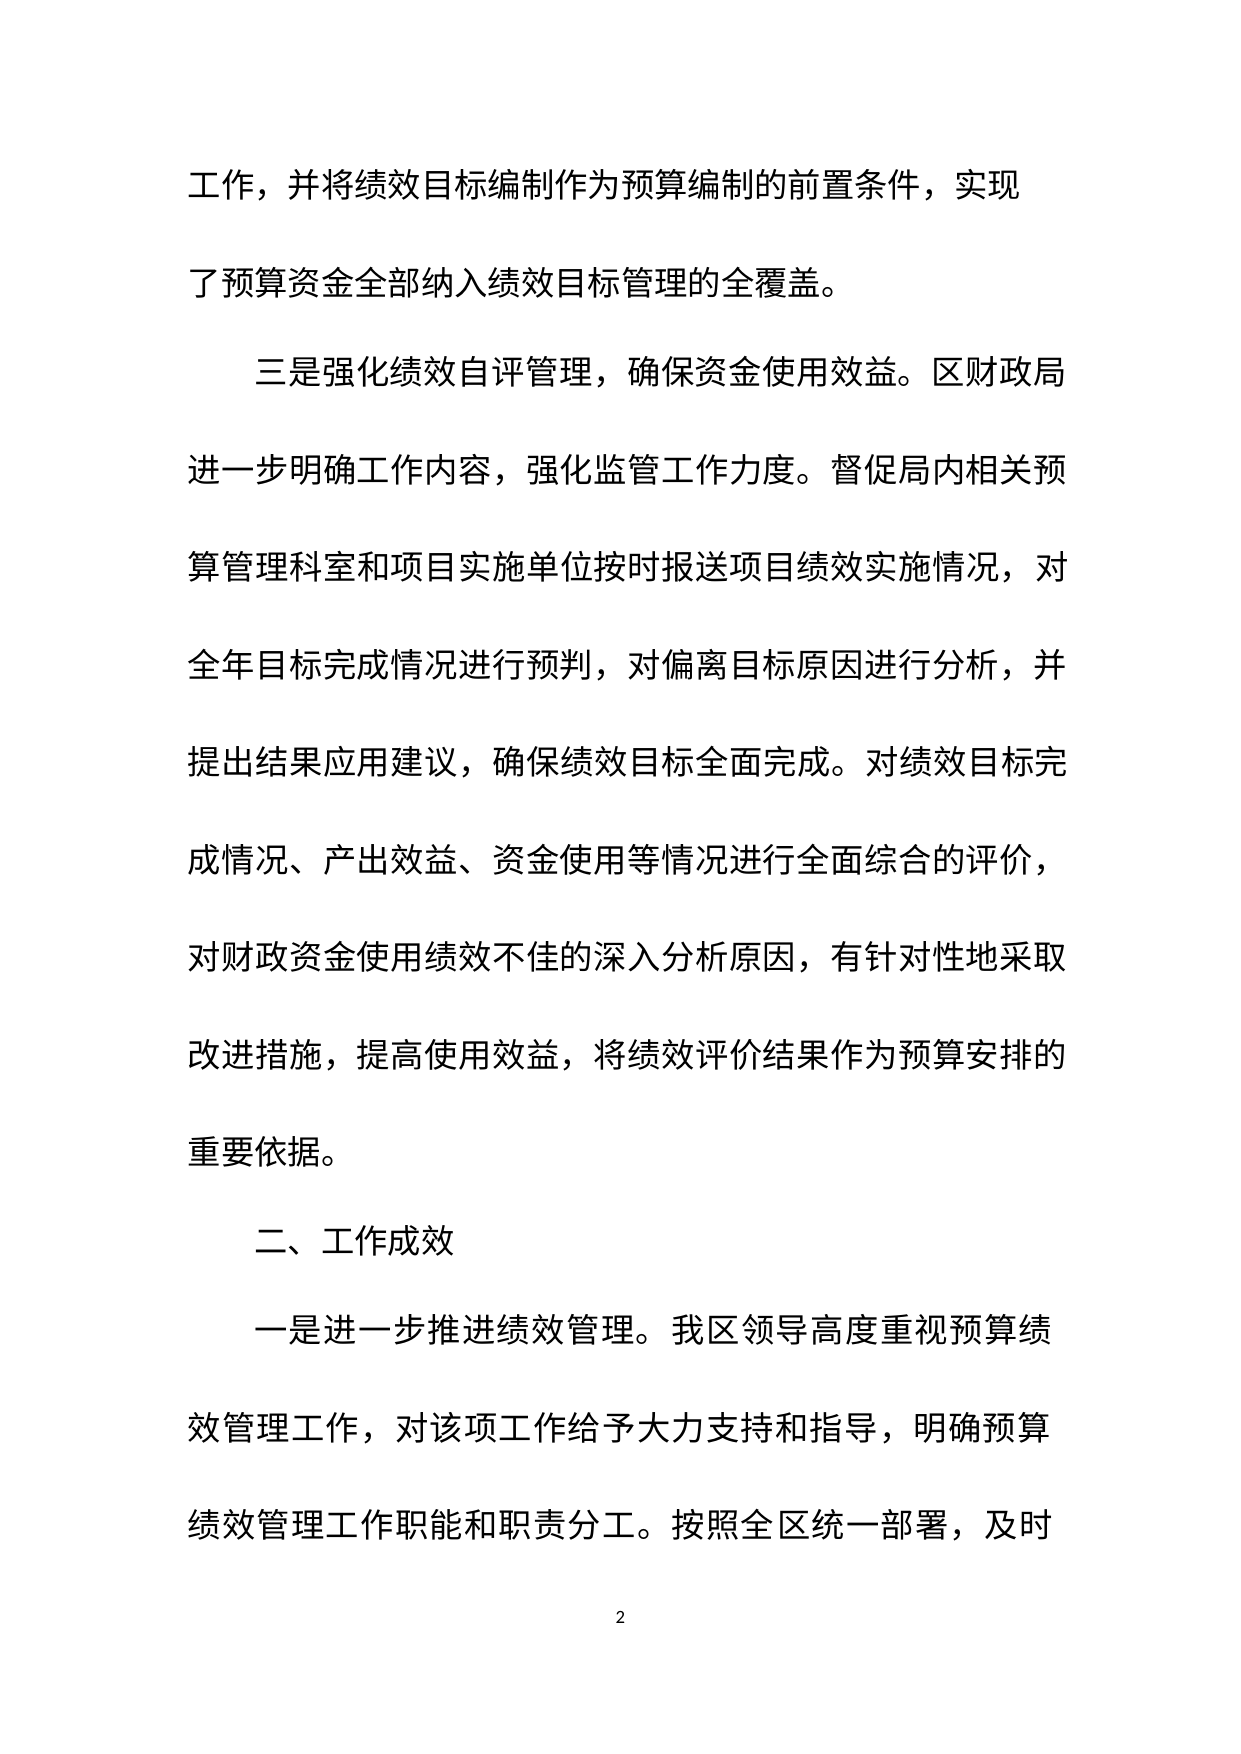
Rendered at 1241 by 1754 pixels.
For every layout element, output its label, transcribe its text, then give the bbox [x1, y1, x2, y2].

list 工作成效 [187, 1207, 1053, 1272]
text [187, 151, 1053, 313]
subtitle 三是强化绩效自评管理，确保资金使用效益。区财政局进一步明确工作内容，强化监管工作力度。督促局内相关预算管理科室和项目实施单位按时报送项目绩效实施情况，对全年目标完成情况进行预判，对偏离目标原因进行分析，并提出结果应用建议，确保绩效目标全面完成。对绩效目标完成情况、产出效益、资金使用等情况进行全面综合的评价，对财政资金使用绩效不佳的深入分析原因，有针对性地采取改进措施，提高使用效益，将绩效评价结果作为预算安排的重要依据。 [187, 337, 1068, 1182]
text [187, 1296, 1053, 1556]
